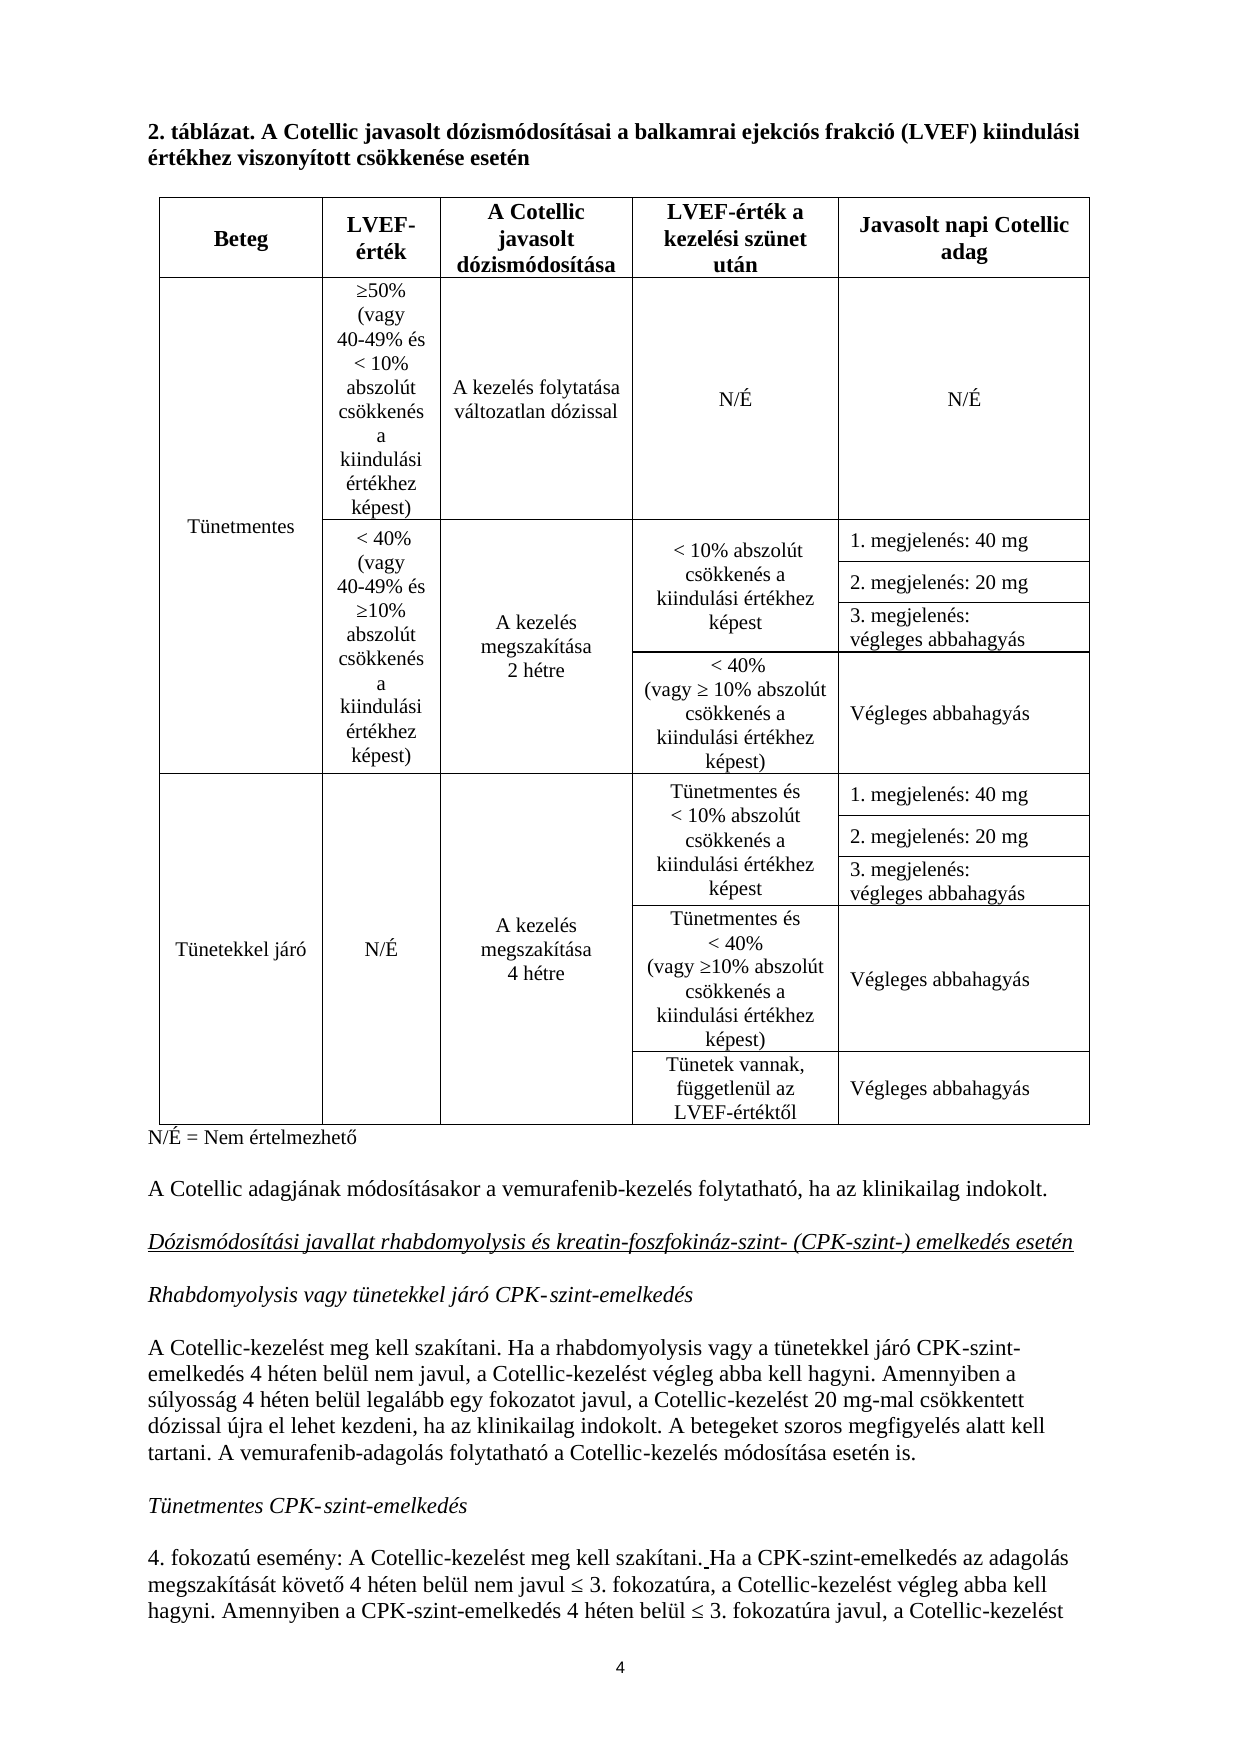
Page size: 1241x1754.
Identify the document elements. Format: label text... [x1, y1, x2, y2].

text Tünetmentes CPK-szint-emelkedés [148, 1492, 1092, 1518]
table_cell 1. megjelenés: 40 mg [839, 520, 1089, 561]
table_cell Végleges abbahagyás [839, 906, 1089, 1051]
text 2. táblázat. A Cotellic javasolt dózismódosításai a balkamrai ejekciós frakció (LVEF) kiindulási értékhez viszonyított csökkenése esetén [148, 118, 1092, 171]
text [148, 1544, 1092, 1623]
table_cell < 40% (vagy ≥ 10% abszolút csökkenés a kiindulási értékhez képest) [633, 653, 838, 773]
table_cell Végleges abbahagyás [839, 1052, 1089, 1124]
table_cell A kezelés megszakítása 4 hétre [441, 774, 632, 1124]
text A Cotellic-kezelést meg kell szakítani. Ha a rhabdomyolysis vagy a tünetekkel járó CPK-szint-emelkedés 4 héten belül nem javul, a Cotellic-kezelést végleg abba kell hagyni. Amennyiben a súlyosság 4 héten belül legalább egy fokozatot javul, a Cotellic-kezelést 20 mg-mal csökkentett dózissal újra el lehet kezdeni, ha az klinikailag indokolt. A betegeket szoros megfigyelés alatt kell tartani. A vemurafenib-adagolás folytatható a Cotellic-kezelés módosítása esetén is. [148, 1333, 1092, 1465]
table_header Beteg [160, 198, 322, 277]
text Dózismódosítási javallat rhabdomyolysis és kreatin-foszfokináz-szint- (CPK-szint-) emelkedés esetén [148, 1228, 1092, 1254]
table_cell ≥50% (vagy 40-49% és < 10% abszolút csökkenés a kiindulási értékhez képest) [323, 278, 440, 519]
table_header LVEF- érték [323, 198, 440, 277]
table_header Javasolt napi Cotellic adag [839, 198, 1089, 277]
text N/É = Nem értelmezhető [148, 1125, 1092, 1149]
table_cell 1. megjelenés: 40 mg [839, 774, 1089, 814]
table_cell A kezelés folytatása változatlan dózissal [441, 278, 632, 519]
table_cell A kezelés megszakítása 2 hétre [441, 520, 632, 773]
table_cell Tünetmentes és < 10% abszolút csökkenés a kiindulási értékhez képest [633, 774, 838, 905]
table_cell Tünetekkel járó [160, 774, 322, 1124]
table_cell N/É [323, 774, 440, 1124]
table_cell 2. megjelenés: 20 mg [839, 816, 1089, 856]
table_cell 3. megjelenés: végleges abbahagyás [839, 857, 1089, 905]
table_header A Cotellic javasolt dózismódosítása [441, 198, 632, 277]
text A Cotellic adagjának módosításakor a vemurafenib-kezelés folytatható, ha az klinikailag indokolt. [148, 1175, 1092, 1202]
table_cell N/É [839, 278, 1089, 519]
table_cell Tünetmentes és < 40% (vagy ≥10% abszolút csökkenés a kiindulási értékhez képest) [633, 906, 838, 1051]
table_cell Tünetmentes [160, 278, 322, 773]
table_cell 2. megjelenés: 20 mg [839, 562, 1089, 602]
table_cell Tünetek vannak, függetlenül az LVEF-értéktől [633, 1052, 838, 1124]
table_cell < 40% (vagy 40-49% és ≥10% abszolút csökkenés a kiindulási értékhez képest) [323, 520, 440, 773]
table_cell < 10% abszolút csökkenés a kiindulási értékhez képest [633, 520, 838, 651]
table_cell N/É [633, 278, 838, 519]
table_header LVEF-érték a kezelési szünet után [633, 198, 838, 277]
table_cell Végleges abbahagyás [839, 653, 1089, 773]
text Rhabdomyolysis vagy tünetekkel járó CPK-szint-emelkedés [148, 1281, 1092, 1307]
table_cell 3. megjelenés: végleges abbahagyás [839, 603, 1089, 651]
